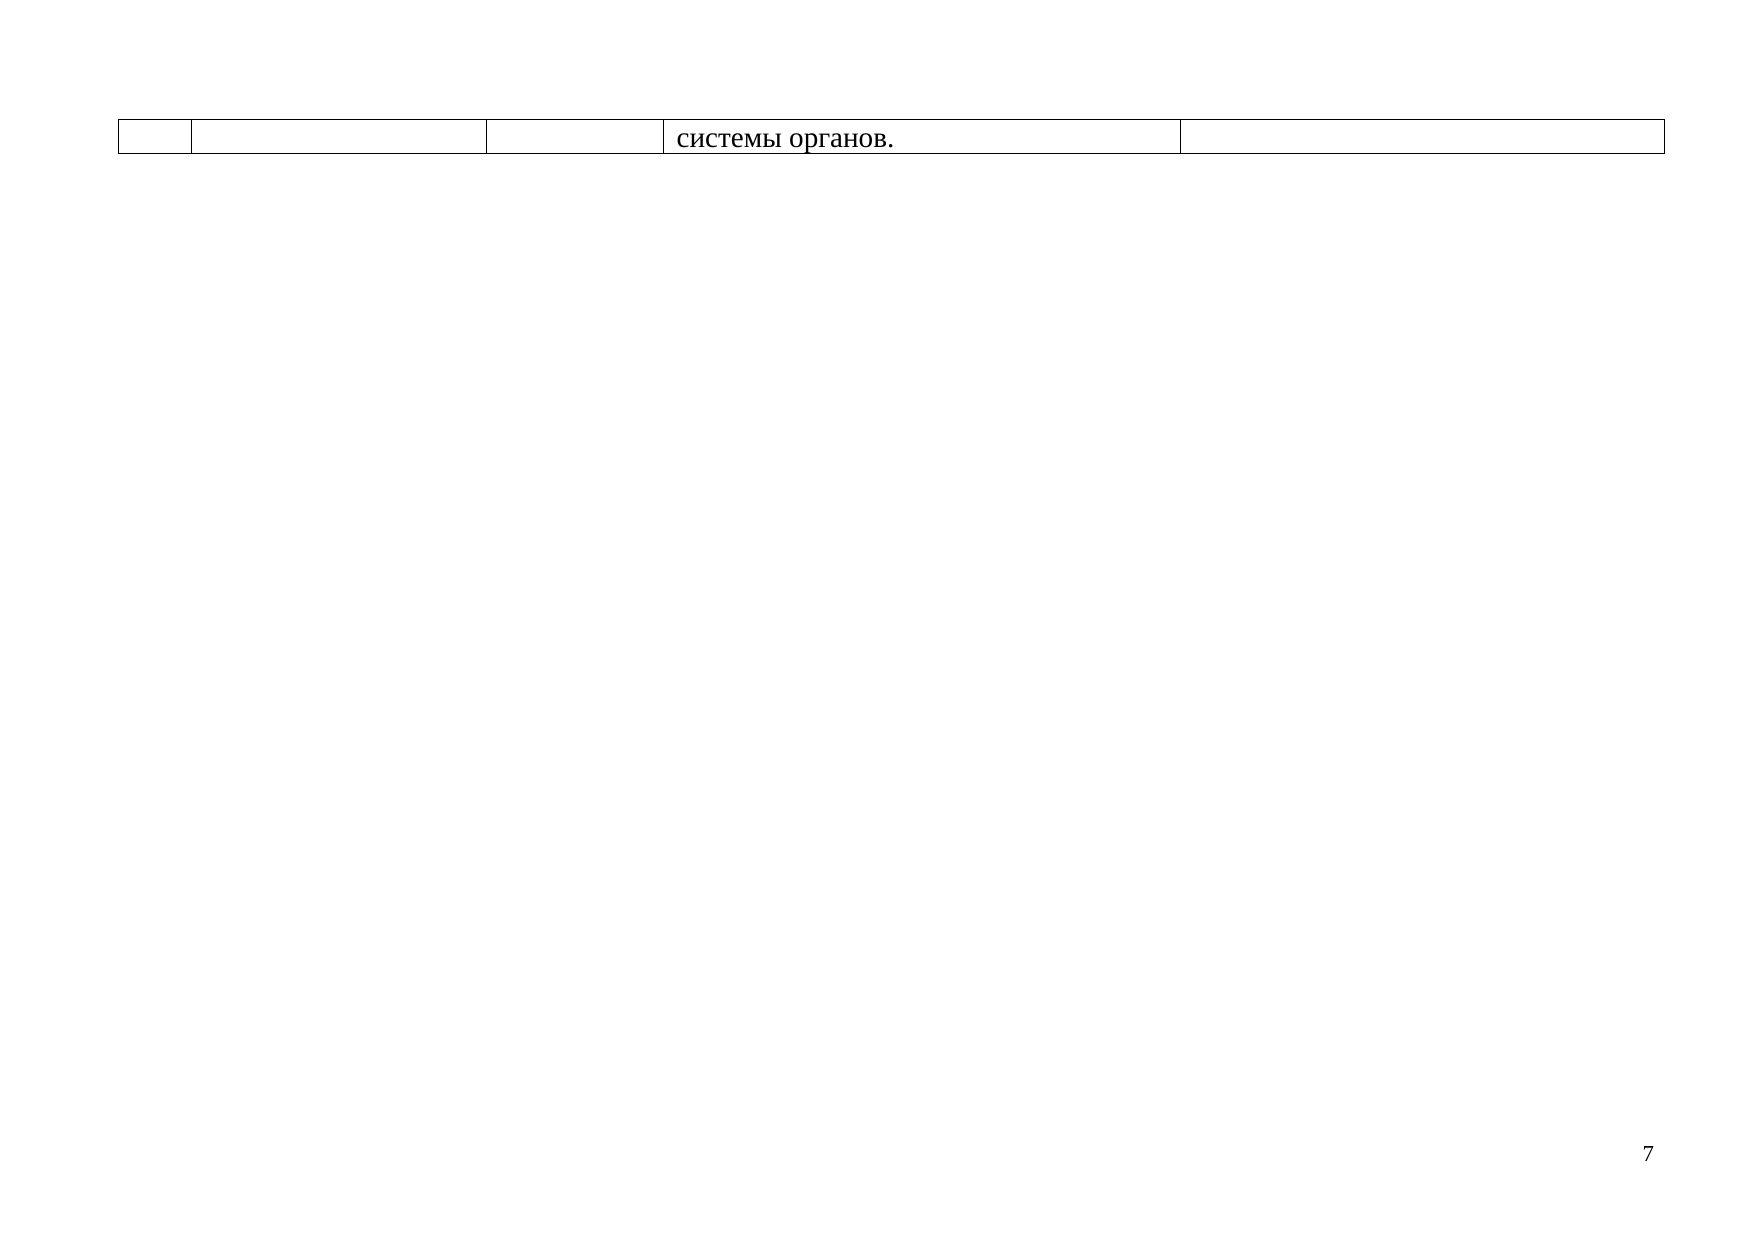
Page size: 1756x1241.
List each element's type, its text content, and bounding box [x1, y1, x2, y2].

table_cell 10 [487, 120, 663, 153]
table_cell 3 [119, 120, 191, 153]
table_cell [1181, 120, 1664, 153]
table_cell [664, 120, 1180, 153]
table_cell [192, 120, 486, 153]
